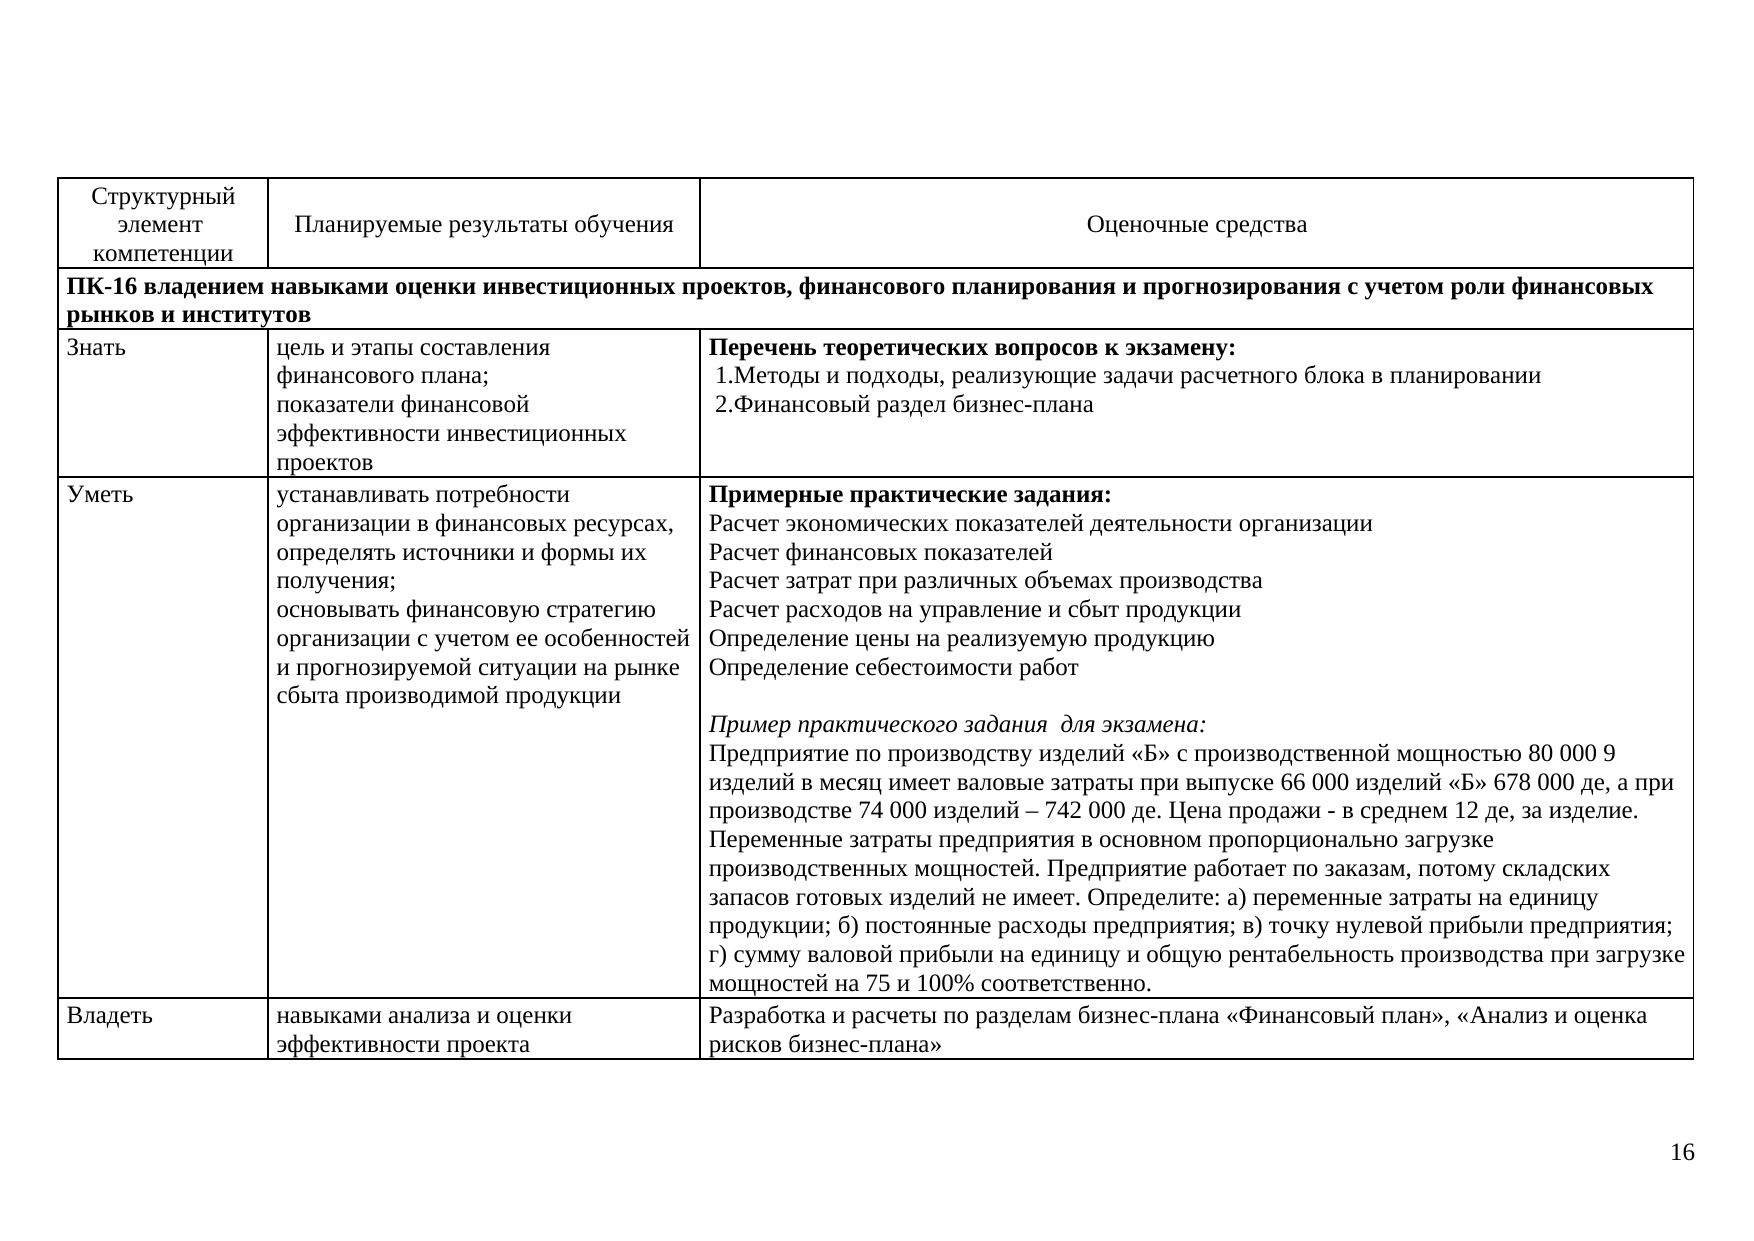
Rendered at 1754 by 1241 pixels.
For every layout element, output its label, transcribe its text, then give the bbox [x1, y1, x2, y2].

table_cell ПК-16 владением навыками оценки инвестиционных проектов, финансового планирования и прогнозирования с учетом роли финансовых рынков и институтов [59, 269, 1693, 328]
table_cell Уметь [59, 478, 267, 997]
table_cell Перечень теоретических вопросов к экзамену: 1.Методы и подходы, реализующие задачи расчетного блока в планировании 2.Финансовый раздел бизнес-плана [701, 330, 1693, 476]
table_cell Знать [59, 330, 267, 476]
table_cell цель и этапы составления финансового плана; показатели финансовой эффективности инвестиционных проектов [269, 330, 699, 476]
table_cell Владеть [59, 999, 267, 1058]
table_cell Примерные практические задания: Расчет экономических показателей деятельности организации Расчет финансовых показателей Расчет затрат при различных объемах производства Расчет расходов на управление и сбыт продукции Определение цены на реализуемую продукцию Определение себестоимости работ Пример практического задания для экзамена: Предприятие по производству изделий «Б» с производственной мощностью 80 000 9 изделий в месяц имеет валовые затраты при выпуске 66 000 изделий «Б» 678 000 де, а при производстве 74 000 изделий – 742 000 де. Цена продажи - в среднем 12 де, за изделие. Переменные затраты предприятия в основном пропорционально загрузке производственных мощностей. Предприятие работает по заказам, потому складских запасов готовых изделий не имеет. Определите: а) переменные затраты на единицу продукции; б) постоянные расходы предприятия; в) точку нулевой прибыли предприятия; г) сумму валовой прибыли на единицу и общую рентабельность производства при загрузке мощностей на 75 и 100% соответственно. [701, 478, 1693, 997]
table_cell навыками анализа и оценки эффективности проекта [269, 999, 699, 1058]
table_cell устанавливать потребности организации в финансовых ресурсах, определять источники и формы их получения; основывать финансовую стратегию организации с учетом ее особенностей и прогнозируемой ситуации на рынке сбыта производимой продукции [269, 478, 699, 997]
table_header Оценочные средства [701, 179, 1693, 267]
table_header Структурный элемент компетенции [59, 179, 267, 267]
table_cell Разработка и расчеты по разделам бизнес-плана «Финансовый план», «Анализ и оценка рисков бизнес-плана» [701, 999, 1693, 1058]
table_header Планируемые результаты обучения [269, 179, 699, 267]
